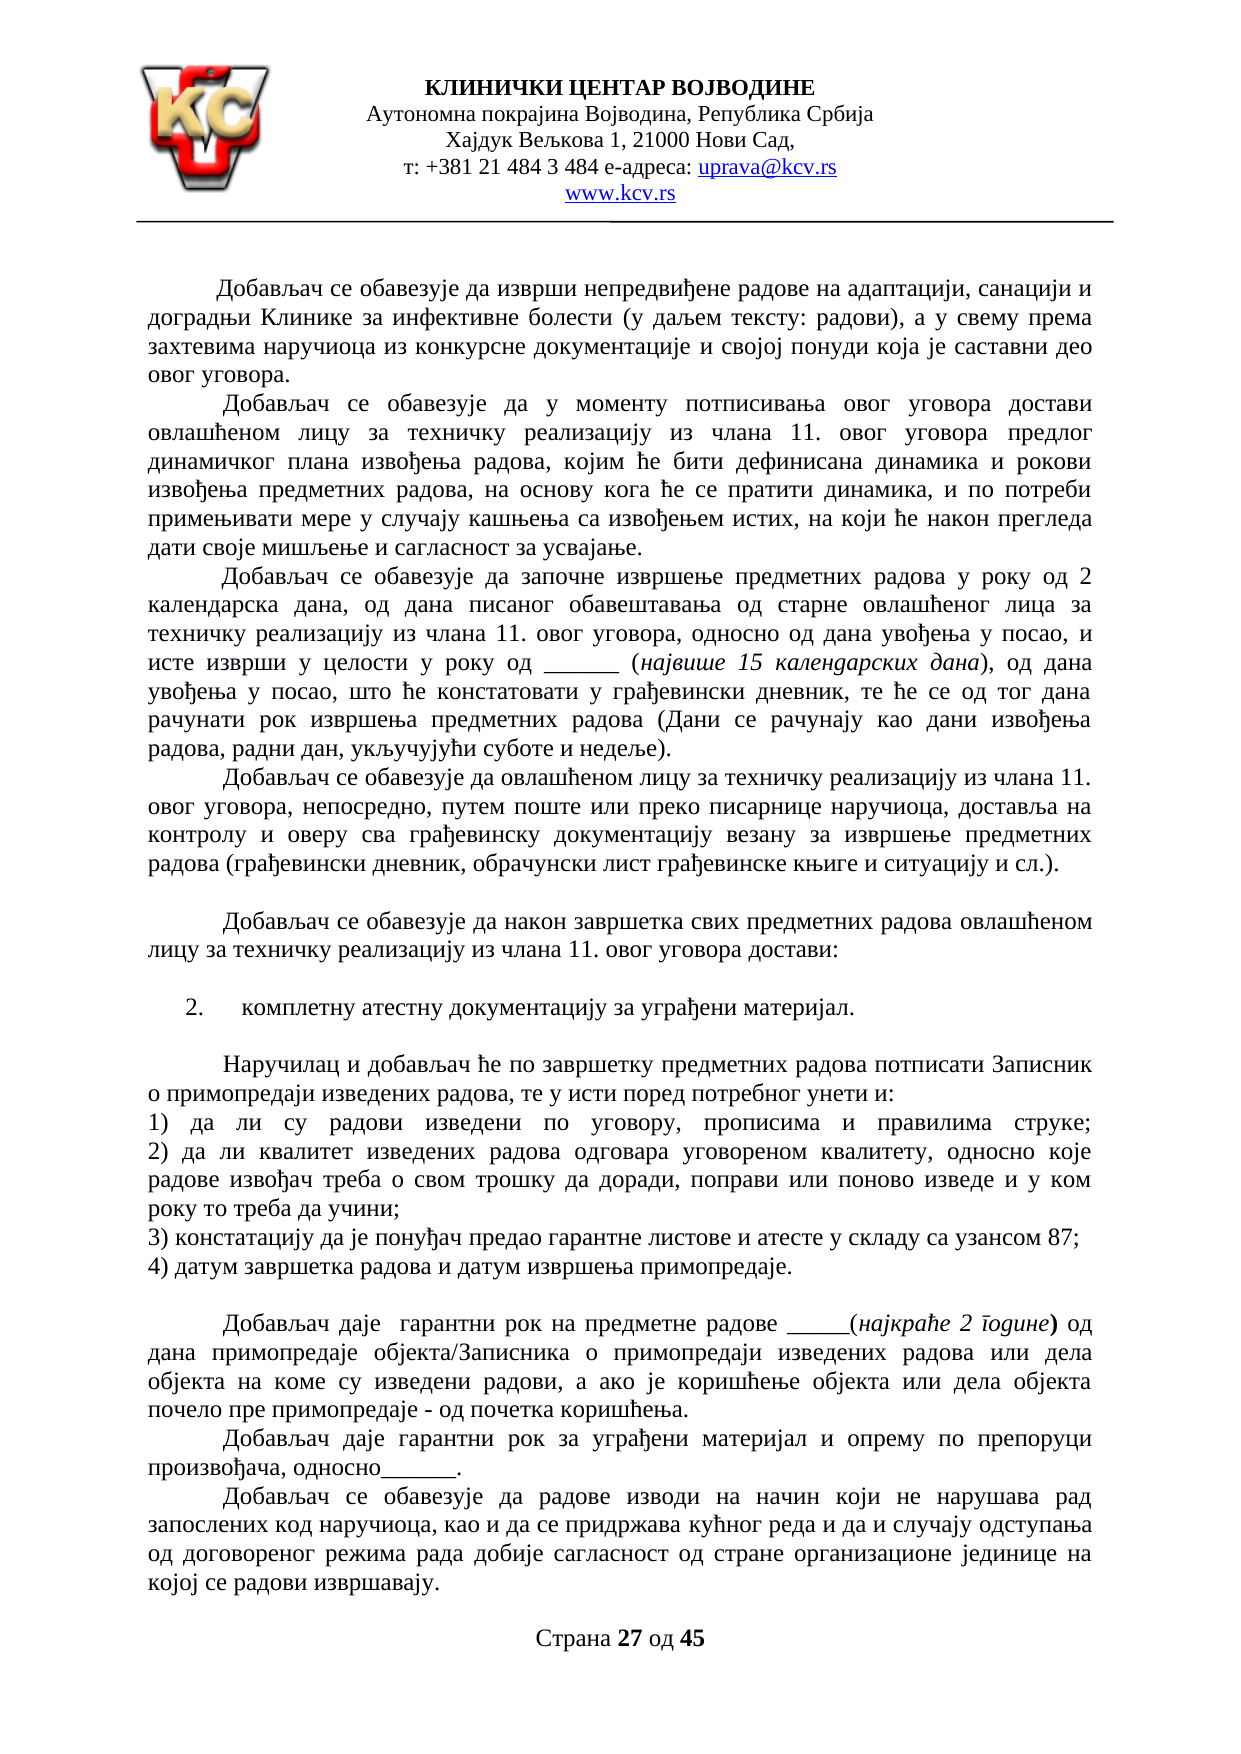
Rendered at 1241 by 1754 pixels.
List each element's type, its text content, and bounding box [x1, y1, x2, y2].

list комплетну атестну документацију за уграђени материјал. [185, 992, 1092, 1021]
text Добављач се обавезује да радове изводи на начин који не нарушава рад запослених код наручиоца, као и да се придржава кућног реда и да и случају одступања од договореног режима рада добије сагласност од стране организационе јединице на којој се радови извршавају. [148, 1481, 1092, 1596]
text Добављач се обавезује да након завршетка свих предметних радова овлашћеном лицу за техничку реализацију из члана 11. овог уговора достави: [148, 906, 1092, 963]
text 1) да ли су радови изведени по уговору, прописима и правилима струке; 2) да ли квалитет изведених радова одговара уговореном квалитету, односно које радове извођач треба о свом трошку да доради, поправи или поново изведе и у ком року то треба да учини; [148, 1107, 1092, 1222]
text 3) констатацију да је понуђач предао гарантне листове и атесте у складу са узансом 87; 4) датум завршетка радова и датум извршења примопредаје. [148, 1222, 1092, 1279]
text Добављач се обавезује да изврши непредвиђене радове на адаптацији, санацији и доградњи Клинике за инфективне болести (у даљем тексту: радови), а у свему према захтевима наручиоца из конкурсне документације и својој понуди која је саставни део овог уговора. [148, 273, 1092, 388]
text Добављач даје гарантни рок за уграђени материјал и опрему по препоруци произвођача, односно______. [148, 1423, 1092, 1481]
text Добављач се обавезује да започне извршење предметних радова у року од 2 календарска дана, од дана писаног обавештавања од старне овлашћеног лица за техничку реализацију из члана 11. овог уговора, односно од дана увођења у посао, и исте изврши у целости у року од ______ (највише 15 календарских дана), од дана увођења у посао, што ће констатовати у грађевински дневник, те ће се од тог дана рачунати рок извршења предметних радова (Дани се рачунају као дани извођења радова, радни дан, укључујући суботе и недеље). [148, 561, 1092, 762]
text Добављач се обавезује да овлашћеном лицу за техничку реализацију из члана 11. овог уговора, непосредно, путем поште или преко писарнице наручиоца, доставља на контролу и оверу сва грађевинску документацију везану за извршење предметних радова (грађевински дневник, обрачунски лист грађевинске књиге и ситуацију и сл.). [148, 762, 1092, 877]
picture [137, 62, 274, 193]
text Добављач се обавезује да у моменту потписивања овог уговора достави овлашћеном лицу за техничку реализацију из члана 11. овог уговора предлог динамичког плана извођења радова, којим ће бити дефинисана динамика и рокови извођења предметних радова, на основу кога ће се пратити динамика, и по потреби примењивати мере у случају кашњења са извођењем истих, на који ће након прегледа дати своје мишљење и сагласност за усвајање. [148, 388, 1092, 561]
text Добављач даје гарантни рок на предметне радове _____(најкраће 2 године) од дана примопредаје објекта/Записника о примопредаји изведених радова или дела објекта на коме су изведени радови, а ако је коришћење објекта или дела објекта почело пре примопредаје - од почетка коришћења. [148, 1308, 1092, 1423]
text Наручилац и добављач ће по завршетку предметних радова потписати Записник о примопредаји изведених радова, те у исти поред потребног унети и: [148, 1049, 1092, 1107]
